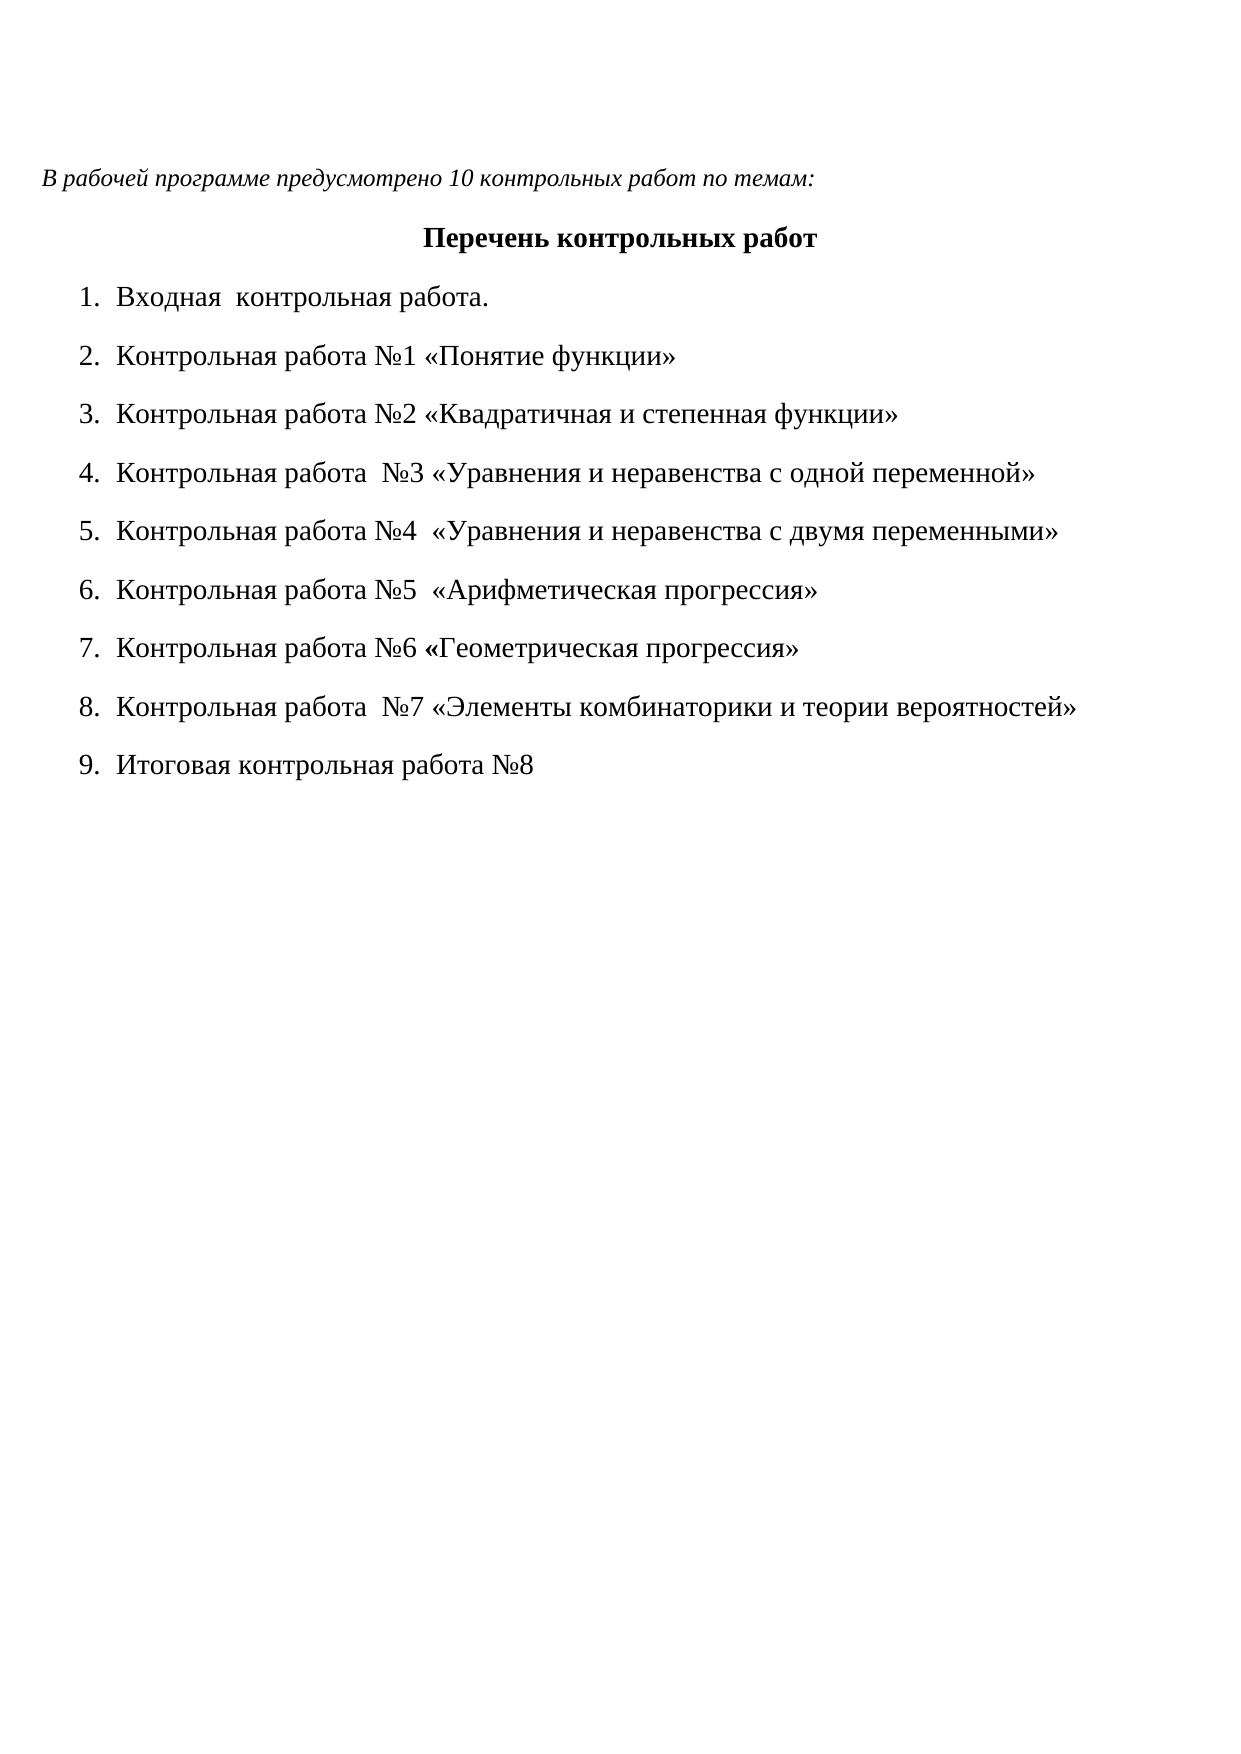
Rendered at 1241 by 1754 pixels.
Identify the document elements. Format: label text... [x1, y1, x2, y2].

list Контрольная работа №6 «Геометрическая прогрессия» [78, 630, 1199, 664]
list Контрольная работа №5 «Арифметическая прогрессия» [78, 572, 1199, 605]
list Контрольная работа №7 «Элементы комбинаторики и теории вероятностей» [78, 689, 1199, 722]
text В рабочей программе предусмотрено 10 контрольных работ по темам: [41, 163, 1199, 191]
list Контрольная работа №3 «Уравнения и неравенства с одной переменной» [78, 455, 1199, 488]
list Контрольная работа №4 «Уравнения и неравенства с двумя переменными» [78, 513, 1199, 547]
list Итоговая контрольная работа №8 [78, 747, 1199, 781]
text Перечень контрольных работ [41, 221, 1199, 254]
list Входная контрольная работа. [78, 279, 1199, 313]
list Контрольная работа №1 «Понятие функции» [78, 338, 1199, 371]
list Контрольная работа №2 «Квадратичная и степенная функции» [78, 396, 1199, 430]
